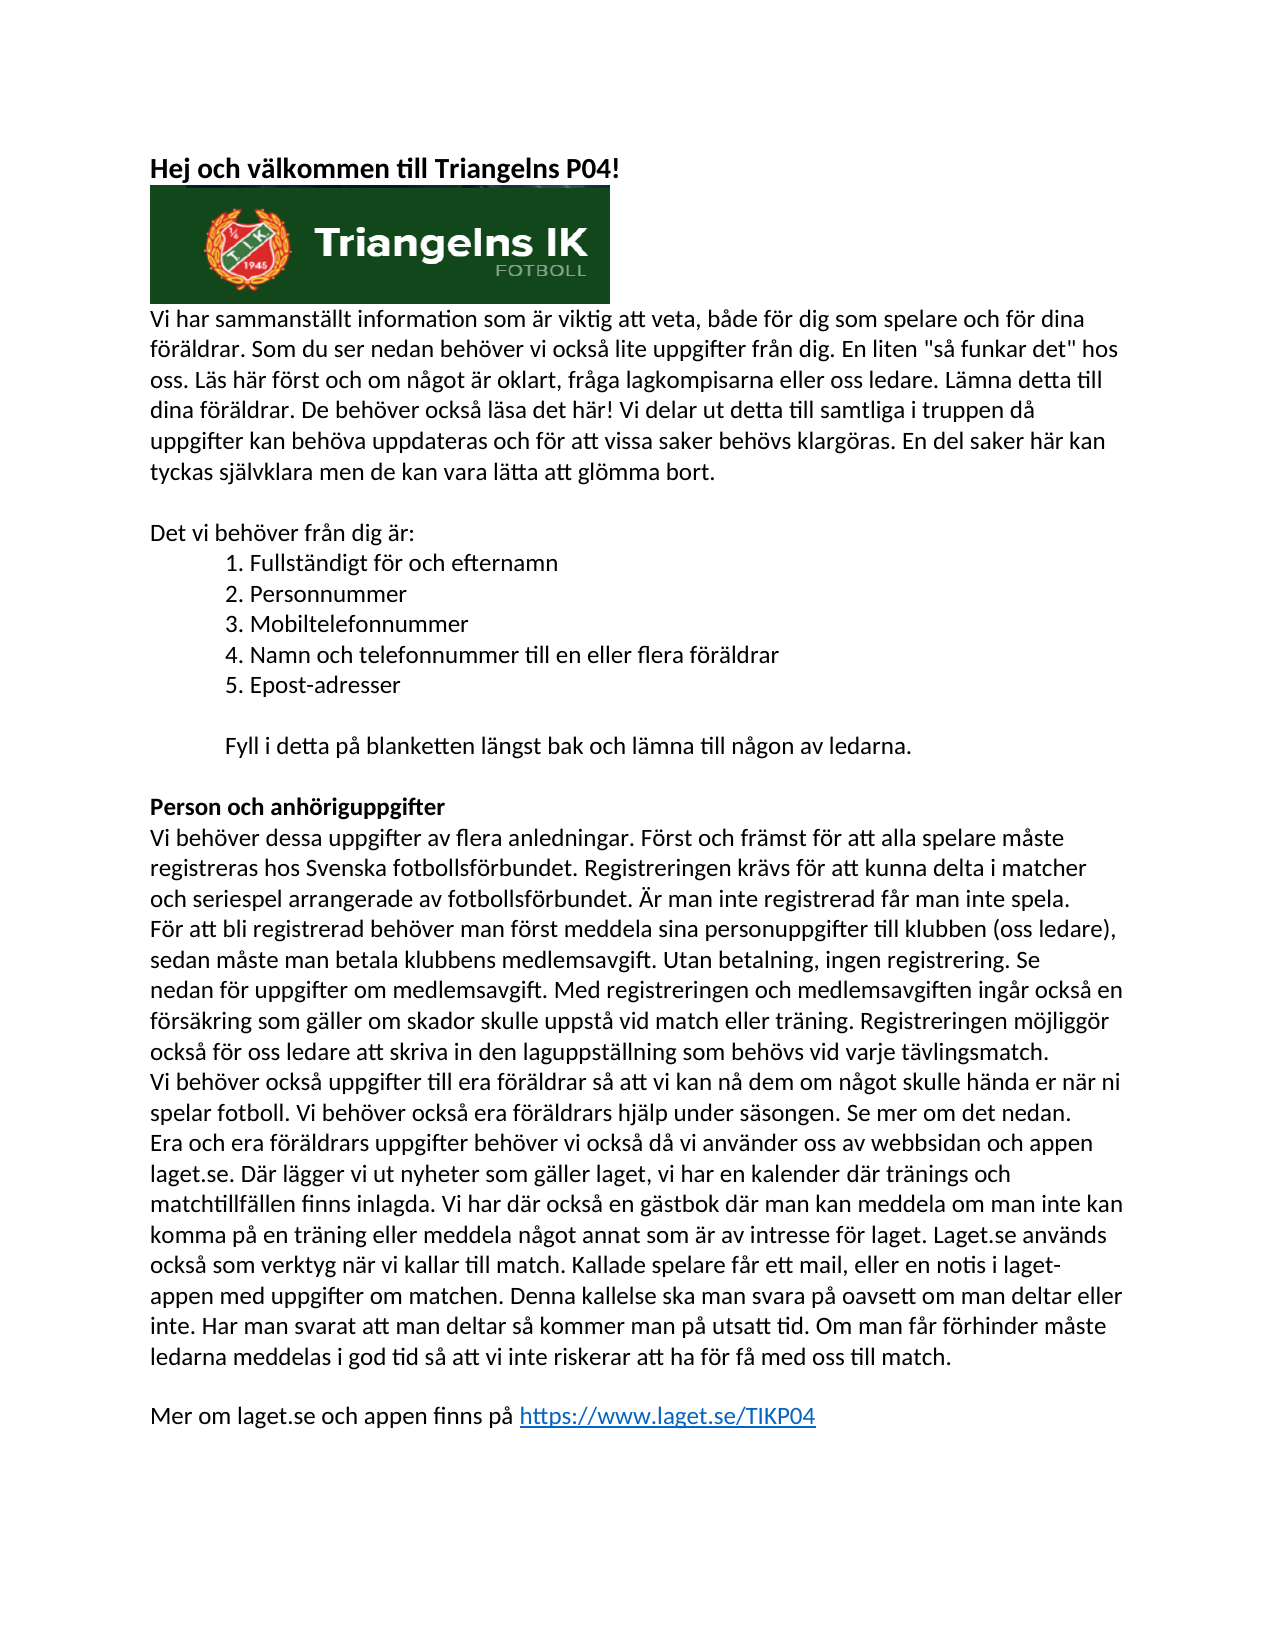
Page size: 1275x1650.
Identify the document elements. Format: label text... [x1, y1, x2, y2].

text 1. Fullständigt för och efternamn 2. Personnummer 3. Mobiltelefonnummer 4. Namn och telefonnummer till en eller flera föräldrar [225, 547, 1125, 669]
text Mer om laget.se och appen finns på https://www.laget.se/TIKP04 [150, 1400, 1125, 1431]
text Hej och välkommen till Triangelns P04! [150, 150, 1125, 186]
text Fyll i detta på blanketten längst bak och lämna till någon av ledarna. [225, 730, 1125, 761]
text Vi har sammanställt information som är viktig att veta, både för dig som spelare och för dina föräldrar. Som du ser nedan behöver vi också lite uppgifter från dig. En liten "så funkar det" hos oss. Läs här först och om något är oklart, fråga lagkompisarna eller oss ledare. Lämna detta till dina föräldrar. De behöver också läsa det här! Vi delar ut detta till samtliga i truppen då uppgifter kan behöva uppdateras och för att vissa saker behövs klargöras. En del saker här kan tyckas självklara men de kan vara lätta att glömma bort. [150, 303, 1125, 486]
text Det vi behöver från dig är: [150, 517, 1125, 547]
picture [150, 185, 610, 304]
text Person och anhöriguppgifter Vi behöver dessa uppgifter av flera anledningar. Först och främst för att alla spelare måste registreras hos Svenska fotbollsförbundet. Registreringen krävs för att kunna delta i matcher och seriespel arrangerade av fotbollsförbundet. Är man inte registrerad får man inte spela. [150, 791, 1125, 913]
text Vi behöver också uppgifter till era föräldrar så att vi kan nå dem om något skulle hända er när ni spelar fotboll. Vi behöver också era föräldrars hjälp under säsongen. Se mer om det nedan. Era och era föräldrars uppgifter behöver vi också då vi använder oss av webbsidan och appen laget.se. Där lägger vi ut nyheter som gäller laget, vi har en kalender där tränings och matchtillfällen finns inlagda. Vi har där också en gästbok där man kan meddela om man inte kan komma på en träning eller meddela något annat som är av intresse för laget. Laget.se används också som verktyg när vi kallar till match. Kallade spelare får ett mail, eller en notis i laget-appen med uppgifter om matchen. Denna kallelse ska man svara på oavsett om man deltar eller inte. Har man svarat att man deltar så kommer man på utsatt tid. Om man får förhinder måste ledarna meddelas i god tid så att vi inte riskerar att ha för få med oss till match. [150, 1066, 1125, 1400]
text För att bli registrerad behöver man först meddela sina personuppgifter till klubben (oss ledare), sedan måste man betala klubbens medlemsavgift. Utan betalning, ingen registrering. Se nedan för uppgifter om medlemsavgift. Med registreringen och medlemsavgiften ingår också en försäkring som gäller om skador skulle uppstå vid match eller träning. Registreringen möjliggör också för oss ledare att skriva in den laguppställning som behövs vid varje tävlingsmatch. [150, 913, 1125, 1066]
text 5. Epost-adresser [225, 669, 1125, 700]
